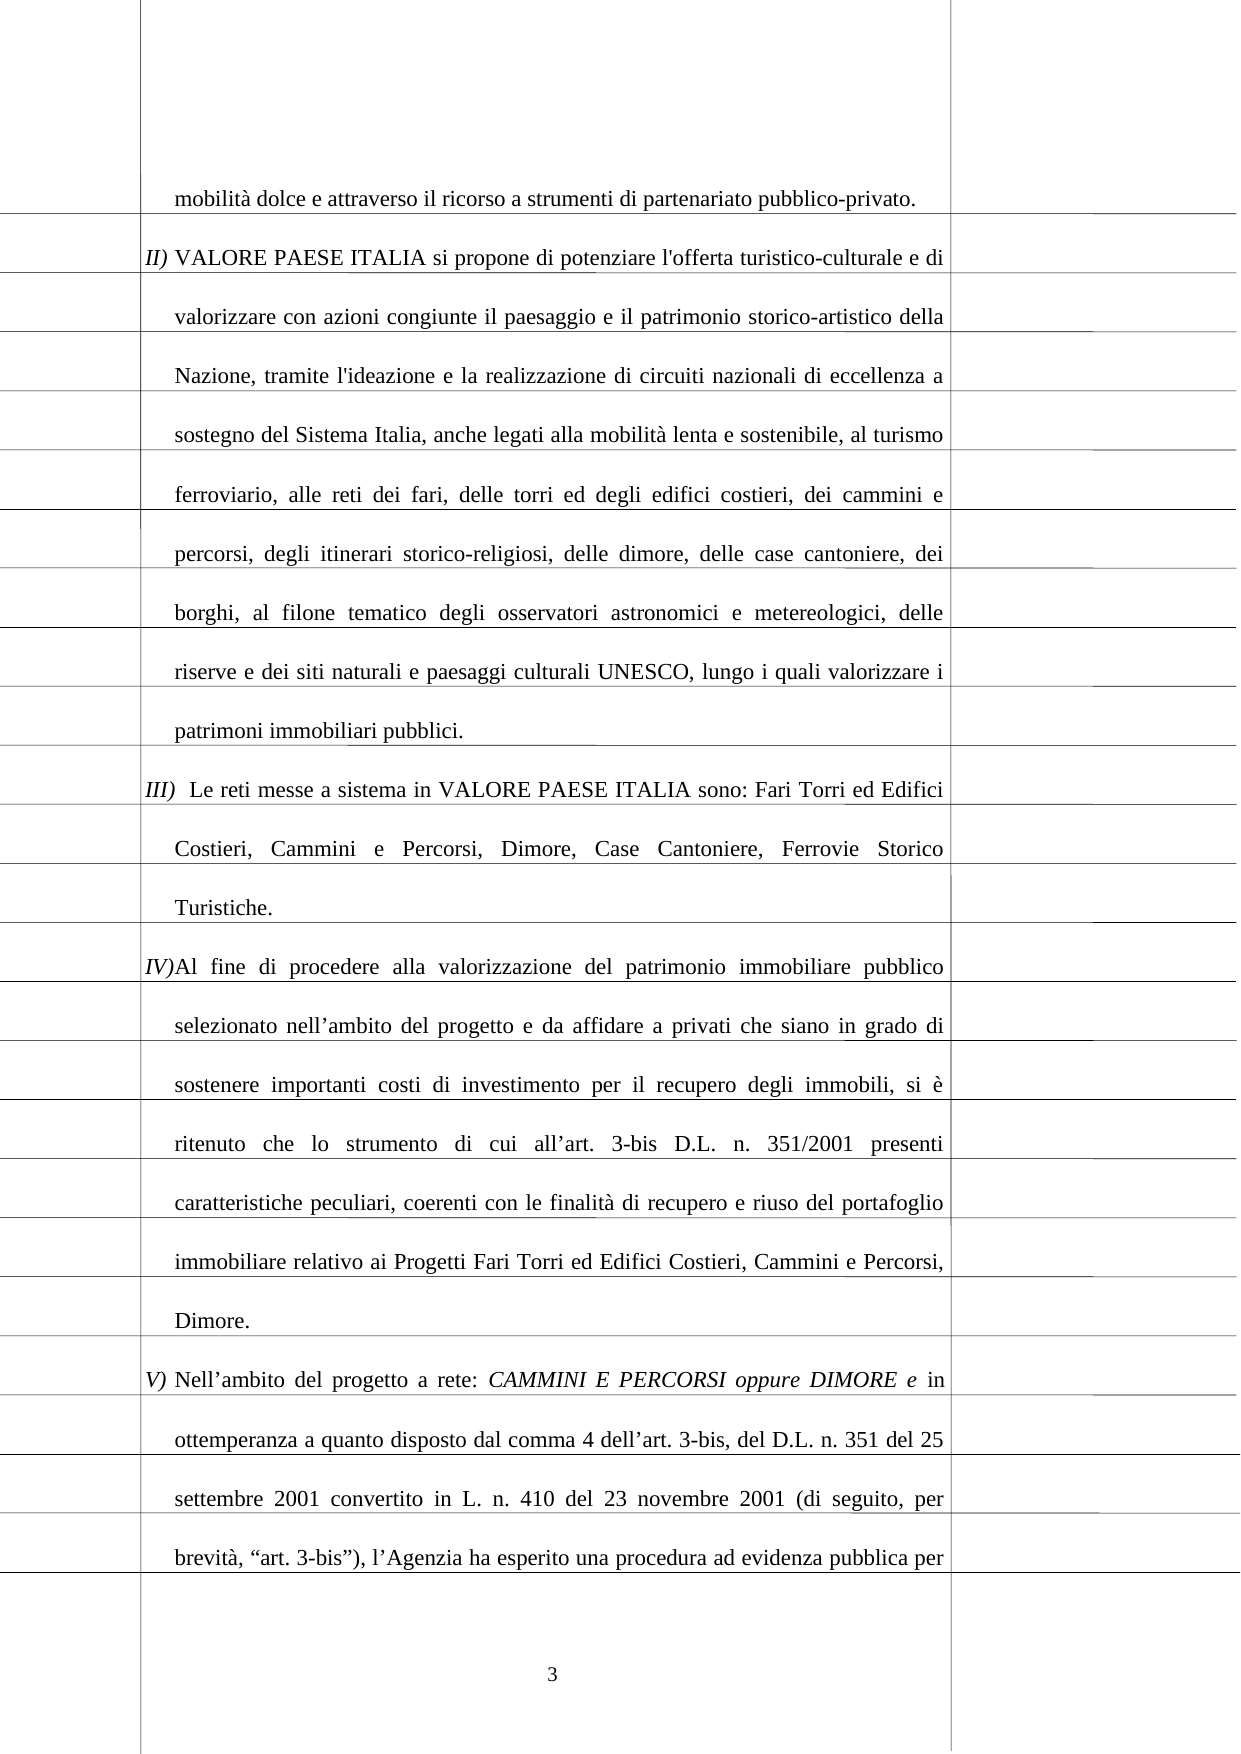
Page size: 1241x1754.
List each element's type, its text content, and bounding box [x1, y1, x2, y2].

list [145, 159, 945, 218]
list VALORE PAESE ITALIA si propone di potenziare l'offerta turistico-culturale e di valorizzare con azioni congiunte il paesaggio e il patrimonio storico-artistico della Nazione, tramite l'ideazione e la realizzazione di circuiti nazionali di eccellenza a sostegno del Sistema Italia, anche legati alla mobilità lenta e sostenibile, al turismo ferroviario, alle reti dei fari, delle torri ed degli edifici costieri, dei cammini e percorsi, degli itinerari storico-religiosi, delle dimore, delle case cantoniere, dei borghi, al filone tematico degli osservatori astronomici e metereologici, delle riserve e dei siti naturali e paesaggi culturali UNESCO, lungo i quali valorizzare i patrimoni immobiliari pubblici. [145, 218, 945, 750]
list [145, 1341, 945, 1577]
list Le reti messe a sistema in VALORE PAESE ITALIA sono: Fari Torri ed Edifici Costieri, Cammini e Percorsi, Dimore, Case Cantoniere, Ferrovie Storico Turistiche. [145, 750, 945, 927]
list Al fine di procedere alla valorizzazione del patrimonio immobiliare pubblico selezionato nell’ambito del progetto e da affidare a privati che siano in grado di sostenere importanti costi di investimento per il recupero degli immobili, si è ritenuto che lo strumento di cui all’art. 3-bis D.L. n. 351/2001 presenti caratteristiche peculiari, coerenti con le finalità di recupero e riuso del portafoglio immobiliare relativo ai Progetti Fari Torri ed Edifici Costieri, Cammini e Percorsi, Dimore. [145, 927, 945, 1341]
